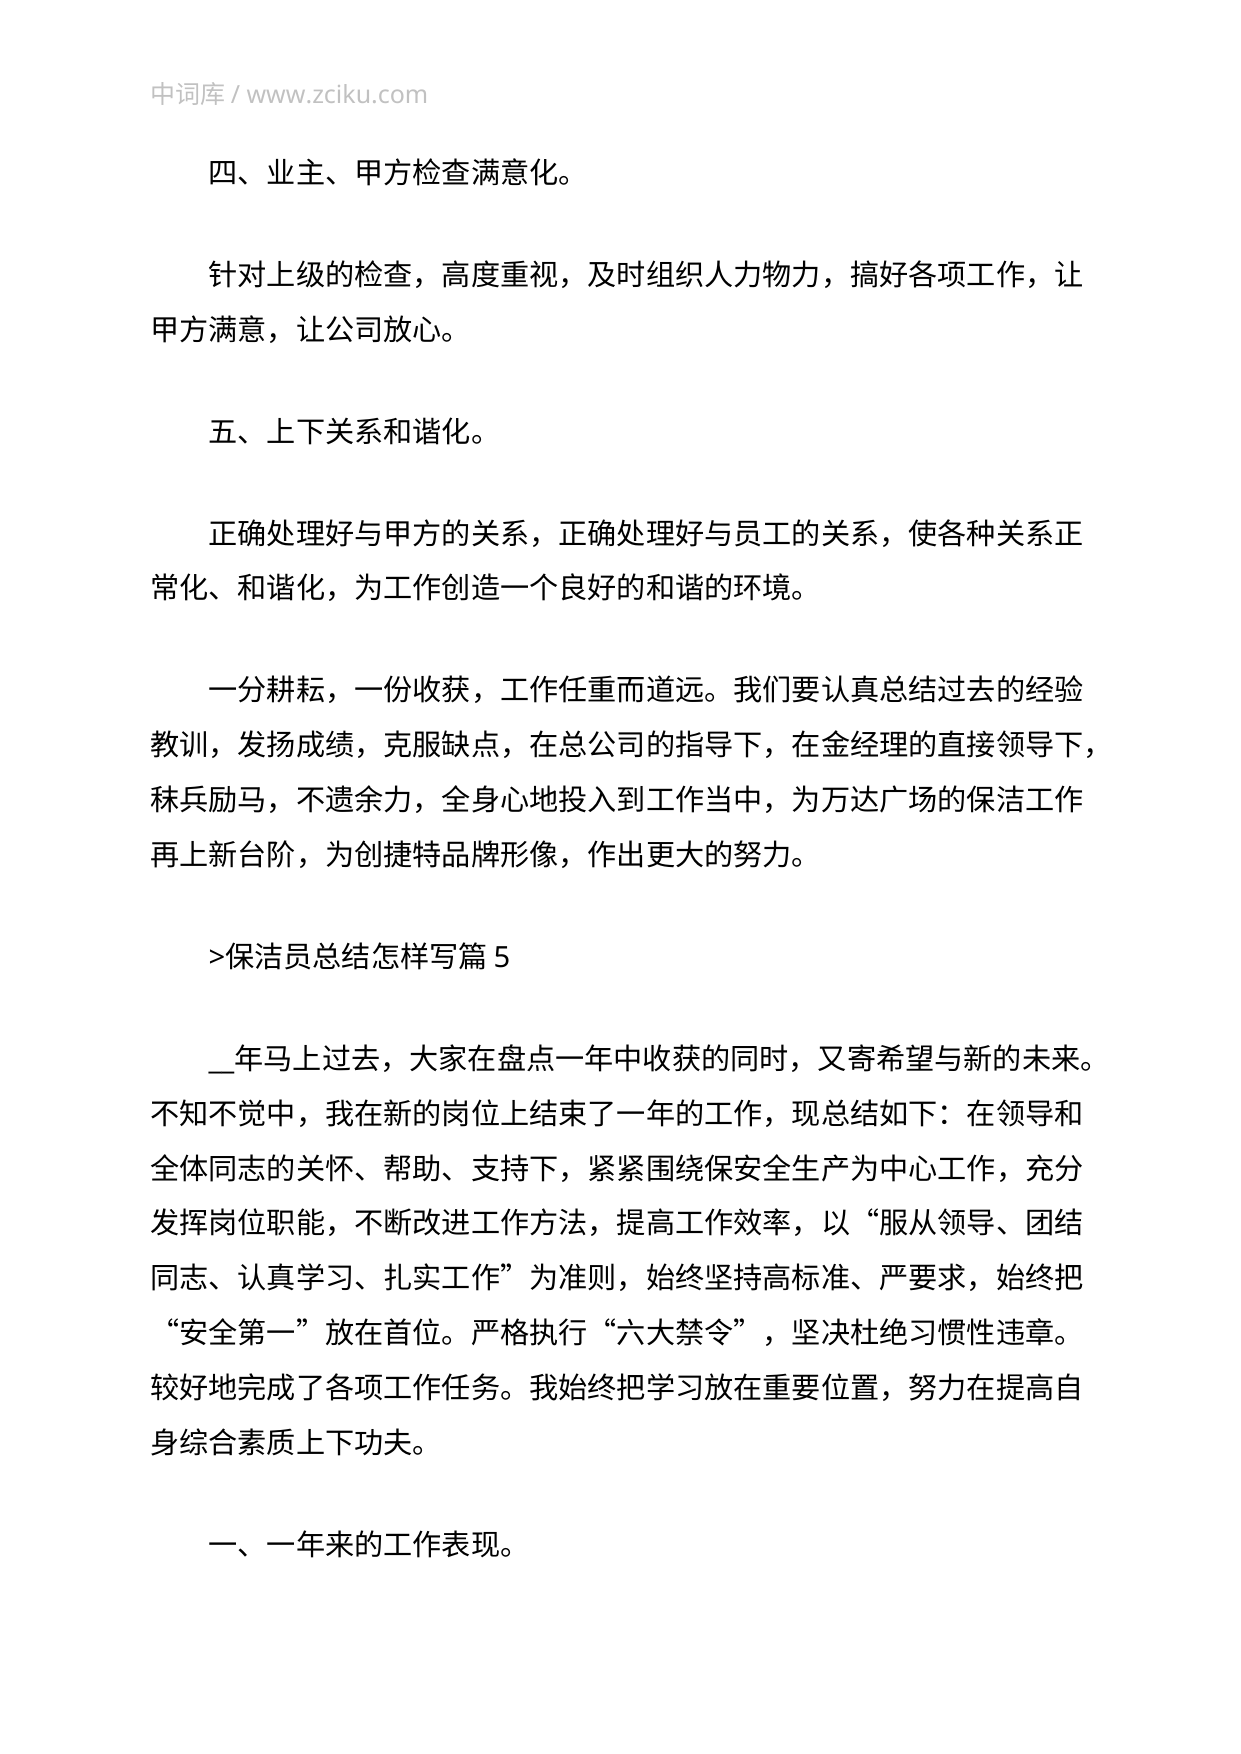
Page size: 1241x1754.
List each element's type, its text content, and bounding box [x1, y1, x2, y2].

text 针对上级的检查，高度重视，及时组织人力物力，搞好各项工作，让甲方满意，让公司放心。 [150, 252, 1090, 349]
text __年马上过去，大家在盘点一年中收获的同时，又寄希望与新的未来。不知不觉中，我在新的岗位上结束了一年的工作，现总结如下：在领导和全体同志的关怀、帮助、支持下，紧紧围绕保安全生产为中心工作，充分发挥岗位职能，不断改进工作方法，提高工作效率，以“服从领导、团结同志、认真学习、扎实工作”为准则，始终坚持高标准、严要求，始终把“安全第一”放在首位。严格执行“六大禁令”，坚决杜绝习惯性违章。较好地完成了各项工作任务。我始终把学习放在重要位置，努力在提高自身综合素质上下功夫。 [150, 1035, 1090, 1462]
text 一、一年来的工作表现。 [150, 1521, 1090, 1564]
text 五、上下关系和谐化。 [150, 408, 1090, 451]
text >保洁员总结怎样写篇5 [150, 933, 1090, 976]
text 一分耕耘，一份收获，工作任重而道远。我们要认真总结过去的经验教训，发扬成绩，克服缺点，在总公司的指导下，在金经理的直接领导下，秣兵励马，不遗余力，全身心地投入到工作当中，为万达广场的保洁工作再上新台阶，为创捷特品牌形像，作出更大的努力。 [150, 667, 1090, 874]
text 正确处理好与甲方的关系，正确处理好与员工的关系，使各种关系正常化、和谐化，为工作创造一个良好的和谐的环境。 [150, 510, 1090, 607]
text 四、业主、甲方检查满意化。 [150, 150, 1090, 192]
